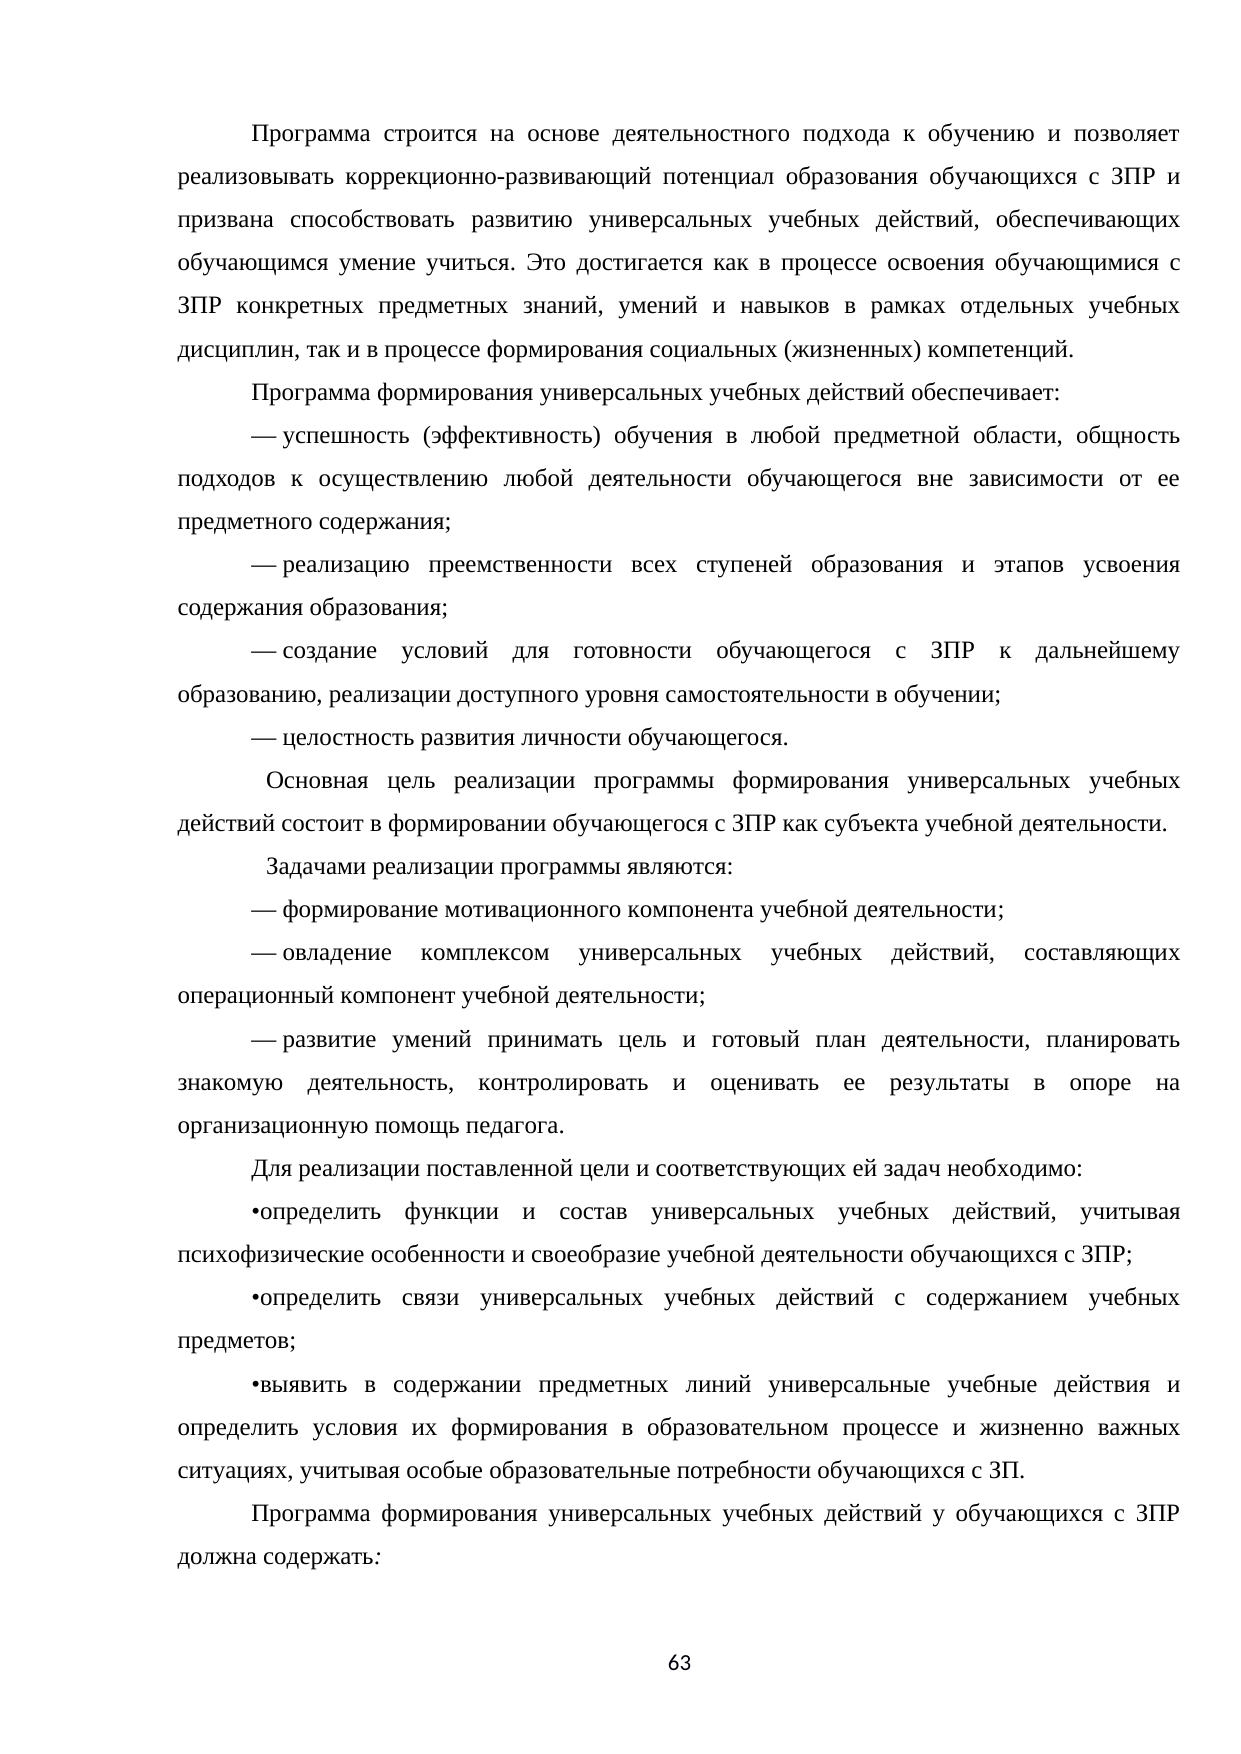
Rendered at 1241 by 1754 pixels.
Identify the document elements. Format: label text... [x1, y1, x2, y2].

list ― развитие умений принимать цель и готовый план деятельности, планировать знакомую деятельность, контролировать и оценивать ее результаты в опоре на организационную помощь педагога. [177, 1024, 1181, 1139]
text Основная цель реализации программы формирования универсальных учебных действий состоит в формировании обучающегося с ЗПР как субъекта учебной деятельности. [177, 765, 1181, 837]
text Задачами реализации программы являются: [177, 851, 1181, 880]
text Для реализации поставленной цели и соответствующих ей задач необходимо: [177, 1153, 1181, 1182]
text Программа формирования универсальных учебных действий у обучающихся с ЗПР должна содержать: [177, 1498, 1181, 1570]
text ― реализацию преемственности всех ступеней образования и этапов усвоения содержания образования; [177, 549, 1181, 621]
text ― успешность (эффективность) обучения в любой предметной области, общность подходов к осуществлению любой деятельности обучающегося вне зависимости от ее предметного содержания; [177, 420, 1181, 535]
text Программа строится на основе деятельностного подхода к обучению и позволяет реализовывать коррекционно-развивающий потенциал образования обучающихся с ЗПР и призвана способствовать развитию универсальных учебных действий, обеспечивающих обучающимся умение учиться. Это достигается как в процессе освоения обучающимися с ЗПР конкретных предметных знаний, умений и навыков в рамках отдельных учебных дисциплин, так и в процессе формирования социальных (жизненных) компетенций. [177, 118, 1181, 362]
text ― целостность развития личности обучающегося. [177, 722, 1181, 751]
text •определить связи универсальных учебных действий с содержанием учебных предметов; [177, 1282, 1181, 1354]
list ― формирование мотивационного компонента учебной деятельности; [177, 894, 1181, 923]
text •определить функции и состав универсальных учебных действий, учитывая психофизические особенности и своеобразие учебной деятельности обучающихся с ЗПР; [177, 1196, 1181, 1268]
text •выявить в содержании предметных линий универсальные учебные действия и определить условия их формирования в образовательном процессе и жизненно важных ситуациях, учитывая особые образовательные потребности обучающихся с ЗП. [177, 1369, 1181, 1484]
text ― создание условий для готовности обучающегося с ЗПР к дальнейшему образованию, реализации доступного уровня самостоятельности в обучении; [177, 636, 1181, 707]
text Программа формирования универсальных учебных действий обеспечивает: [177, 377, 1181, 406]
list ― овладение комплексом универсальных учебных действий, составляющих операционный компонент учебной деятельности; [177, 937, 1181, 1009]
